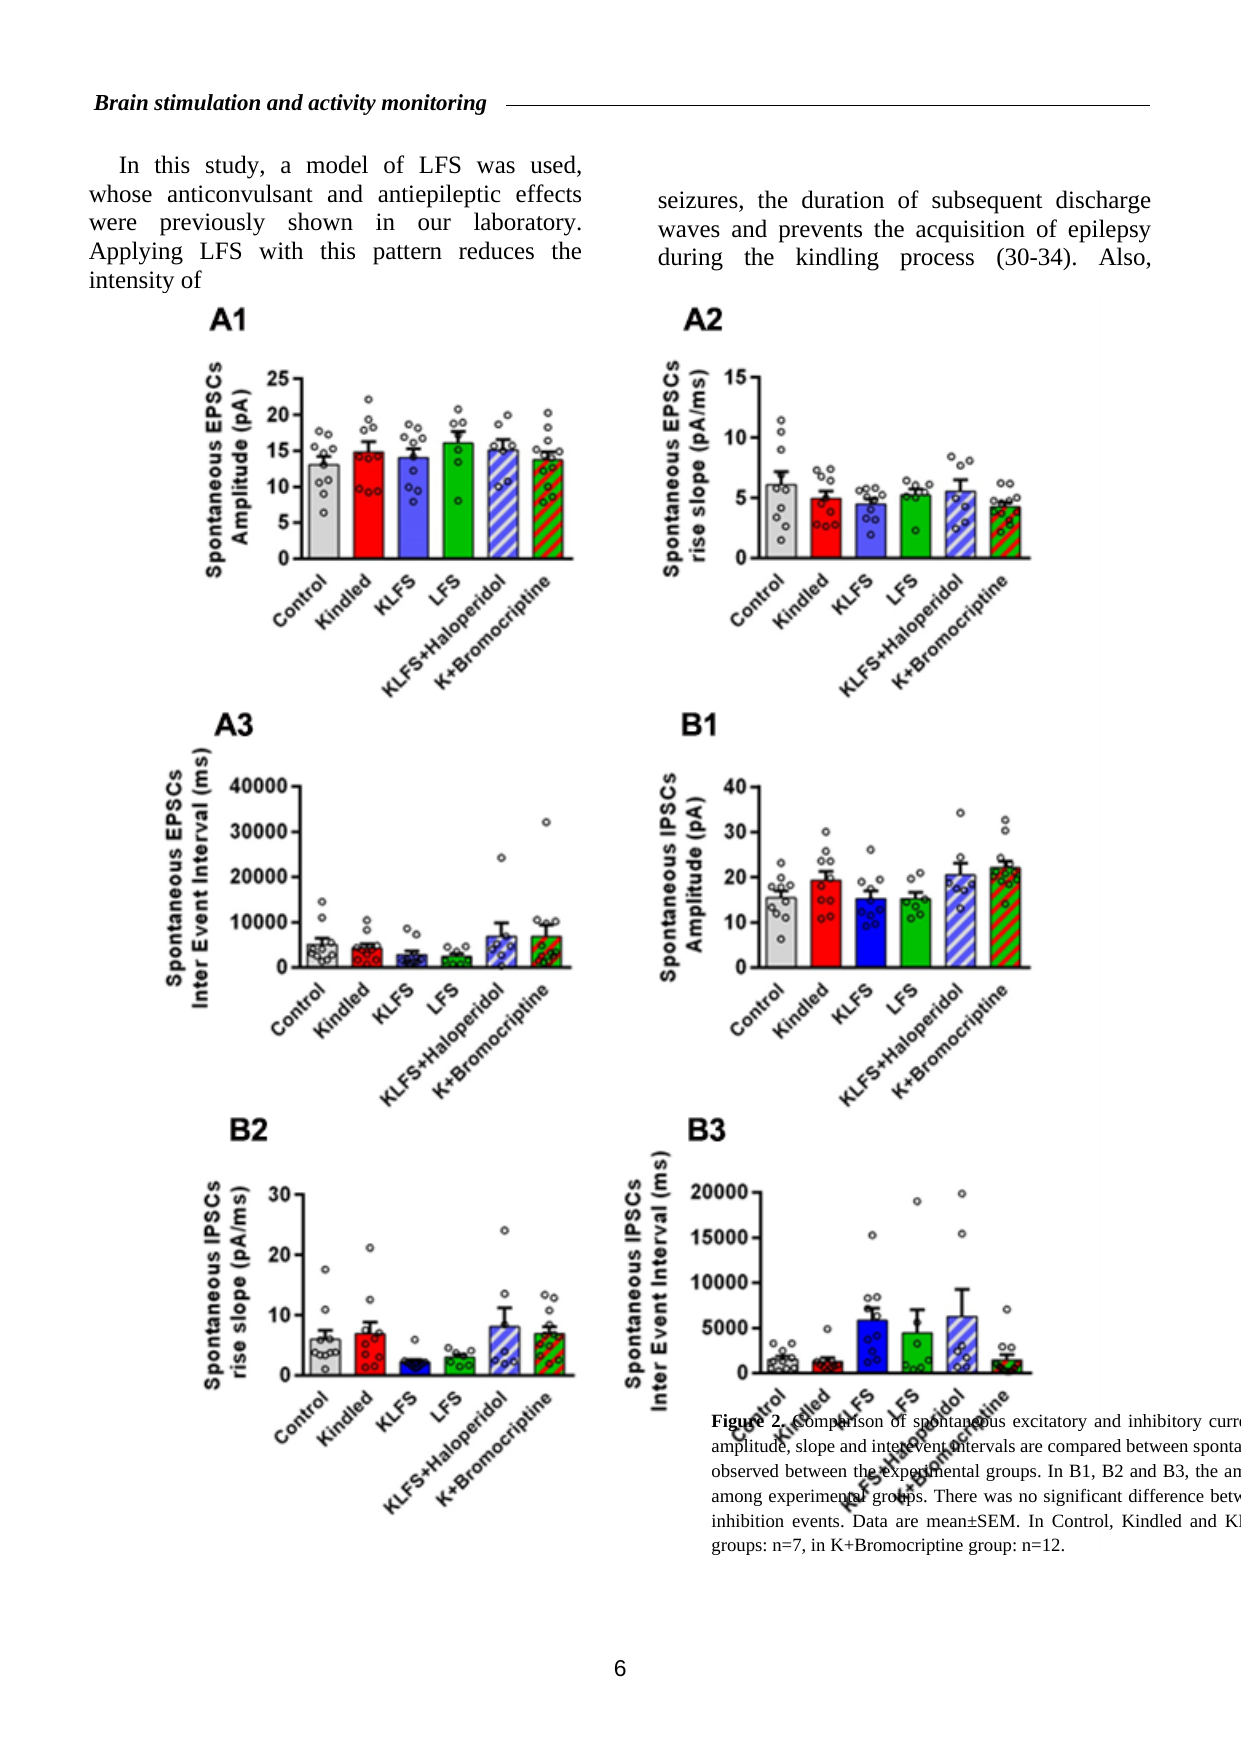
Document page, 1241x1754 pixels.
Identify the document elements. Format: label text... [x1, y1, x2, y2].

picture [122, 293, 1102, 1558]
text In this study, a model of LFS was used, whose anticonvulsant and antiepileptic effects were previously shown in our laboratory. Applying LFS with this pattern reduces the intensity of [88, 150, 583, 294]
text seizures, the duration of subsequent discharge waves and prevents the acquisition of epilepsy during the kindling process (30-34). Also, anticonvulsant and antiepileptic effects of LFS (1 Hz) have been reported in other studies in Kindled animals and in models of acute seizures induced in brain slices (35-37). [658, 185, 1152, 271]
